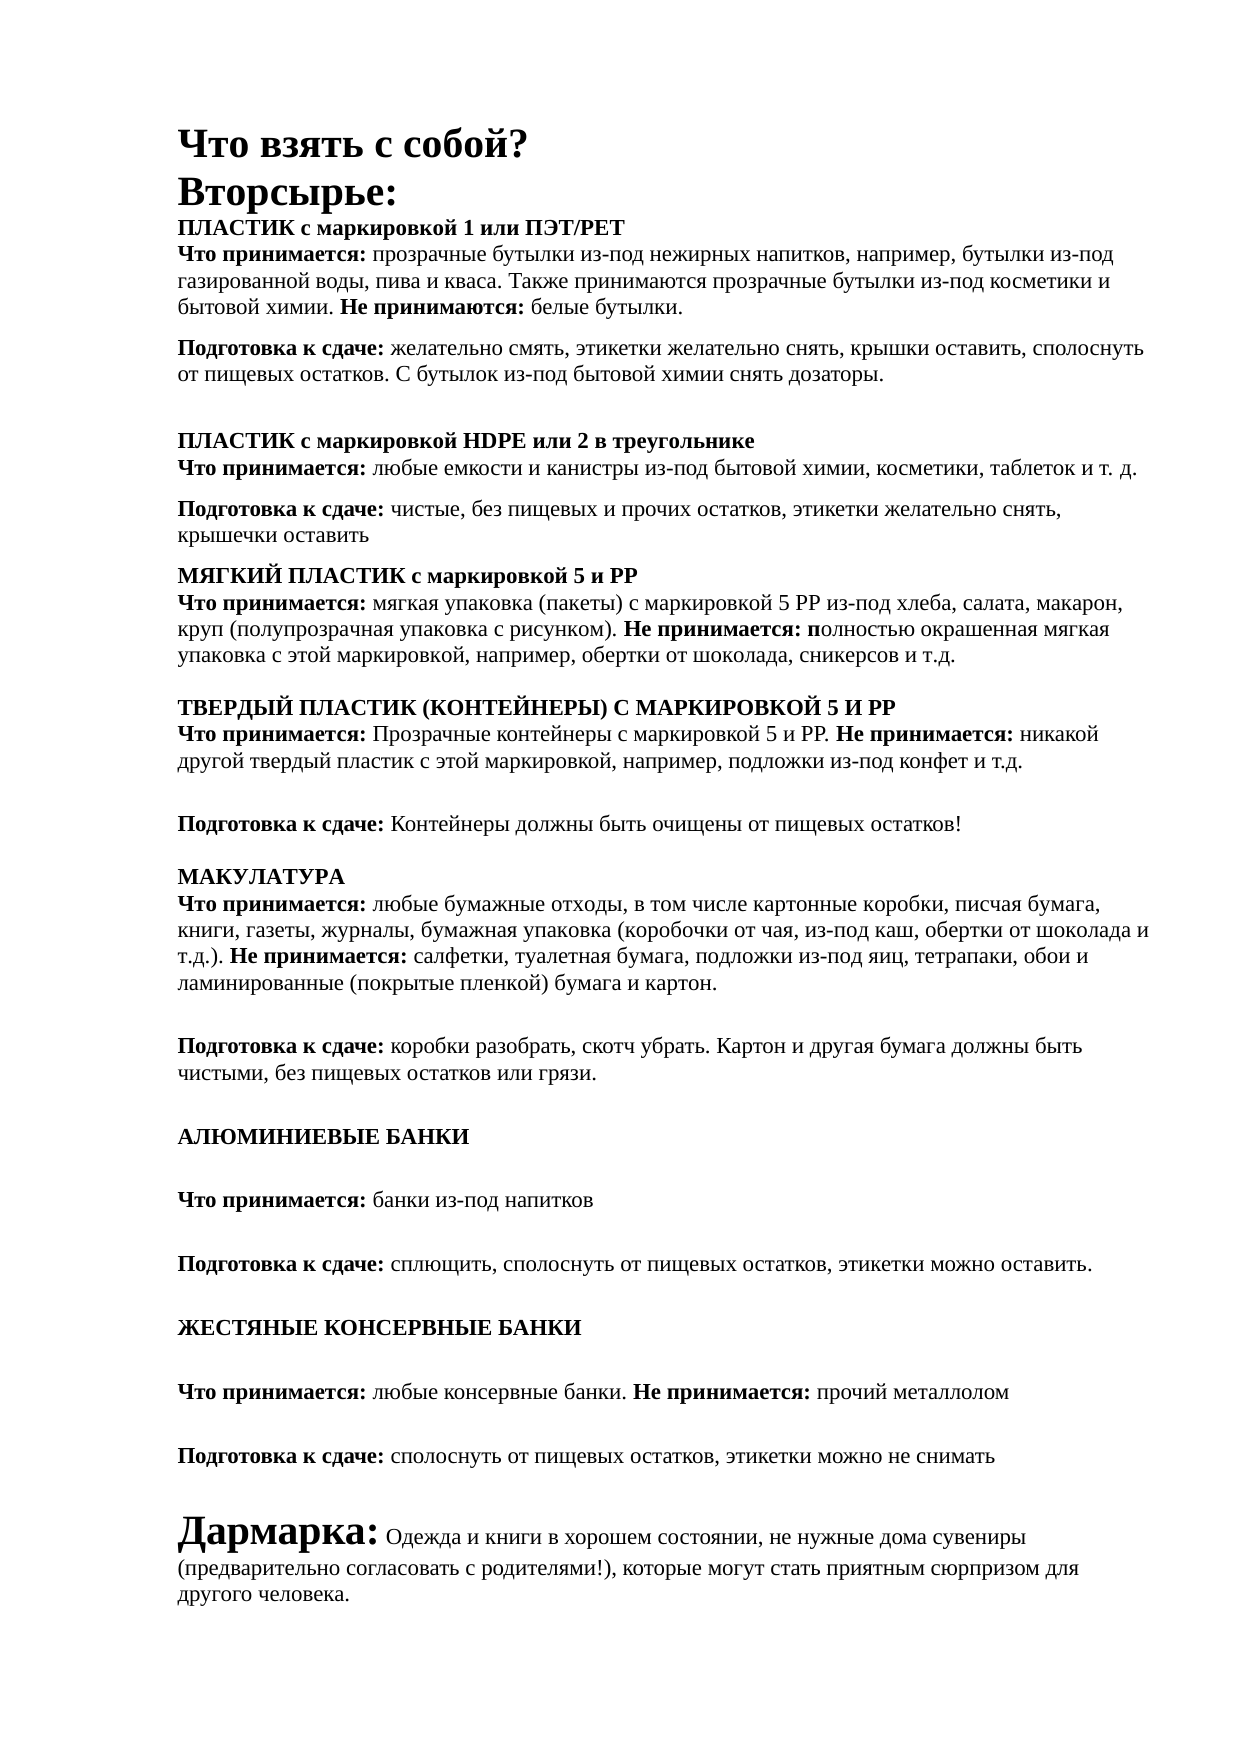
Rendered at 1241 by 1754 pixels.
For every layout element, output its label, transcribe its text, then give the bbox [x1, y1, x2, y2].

text Подготовка к сдаче: сплющить, сполоснуть от пищевых остатков, этикетки можно оставить. [177, 1250, 1152, 1277]
text Дармарка: Одежда и книги в хорошем состоянии, не нужные дома сувениры (предварительно согласовать с родителями!), которые могут стать приятным сюрпризом для другого человека. [177, 1506, 1152, 1606]
text Подготовка к сдаче: чистые, без пищевых и прочих остатков, этикетки желательно снять, крышечки оставить [177, 495, 1152, 548]
text Что принимается: банки из-под напитков [177, 1187, 1152, 1213]
text МЯГКИЙ ПЛАСТИК с маркировкой 5 и PP [177, 562, 1152, 588]
text Подготовка к сдаче: желательно смять, этикетки желательно снять, крышки оставить, сполоснуть от пищевых остатков. С бутылок из-под бытовой химии снять дозаторы. [177, 334, 1152, 387]
text МАКУЛАТУРА Что принимается: любые бумажные отходы, в том числе картонные коробки, писчая бумага, книги, газеты, журналы, бумажная упаковка (коробочки от чая, из-под каш, обертки от шоколада и т.д.). Не принимается: салфетки, туалетная бумага, подложки из-под яиц, тетрапаки, обои и ламинированные (покрытые пленкой) бумага и картон. [177, 863, 1152, 995]
text Подготовка к сдаче: сполоснуть от пищевых остатков, этикетки можно не снимать [177, 1442, 1152, 1468]
text ПЛАСТИК с маркировкой HDPE или 2 в треугольнике [177, 428, 1152, 454]
text АЛЮМИНИЕВЫЕ БАНКИ [177, 1123, 1152, 1149]
text Что принимается: прозрачные бутылки из-под нежирных напитков, например, бутылки из-под газированной воды, пива и кваса. Также принимаются прозрачные бутылки из-под косметики и бытовой химии. Не принимаются: белые бутылки. [177, 240, 1152, 319]
text ТВЕРДЫЙ ПЛАСТИК (КОНТЕЙНЕРЫ) С МАРКИРОВКОЙ 5 И PP [177, 694, 1152, 720]
text Что принимается: мягкая упаковка (пакеты) с маркировкой 5 PP из-под хлеба, салата, макарон, круп (полупрозрачная упаковка с рисунком). Не принимается: полностью окрашенная мягкая упаковка с этой маркировкой, например, обертки от шоколада, сникерсов и т.д. [177, 588, 1152, 668]
text ЖЕСТЯНЫЕ КОНСЕРВНЫЕ БАНКИ [177, 1314, 1152, 1341]
text Подготовка к сдаче: Контейнеры должны быть очищены от пищевых остатков! [177, 811, 1152, 837]
text Что принимается: любые консервные банки. Не принимается: прочий металлолом [177, 1378, 1152, 1404]
text Подготовка к сдаче: коробки разобрать, скотч убрать. Картон и другая бумага должны быть чистыми, без пищевых остатков или грязи. [177, 1032, 1152, 1085]
text Что принимается: Прозрачные контейнеры с маркировкой 5 и PP. Не принимается: никакой другой твердый пластик с этой маркировкой, например, подложки из-под конфет и т.д. [177, 720, 1152, 773]
text Что принимается: любые емкости и канистры из-под бытовой химии, косметики, таблеток и т. д. [177, 454, 1152, 480]
text Что взять с собой? Вторсырье: ПЛАСТИК с маркировкой 1 или ПЭТ/PET [177, 118, 1152, 240]
